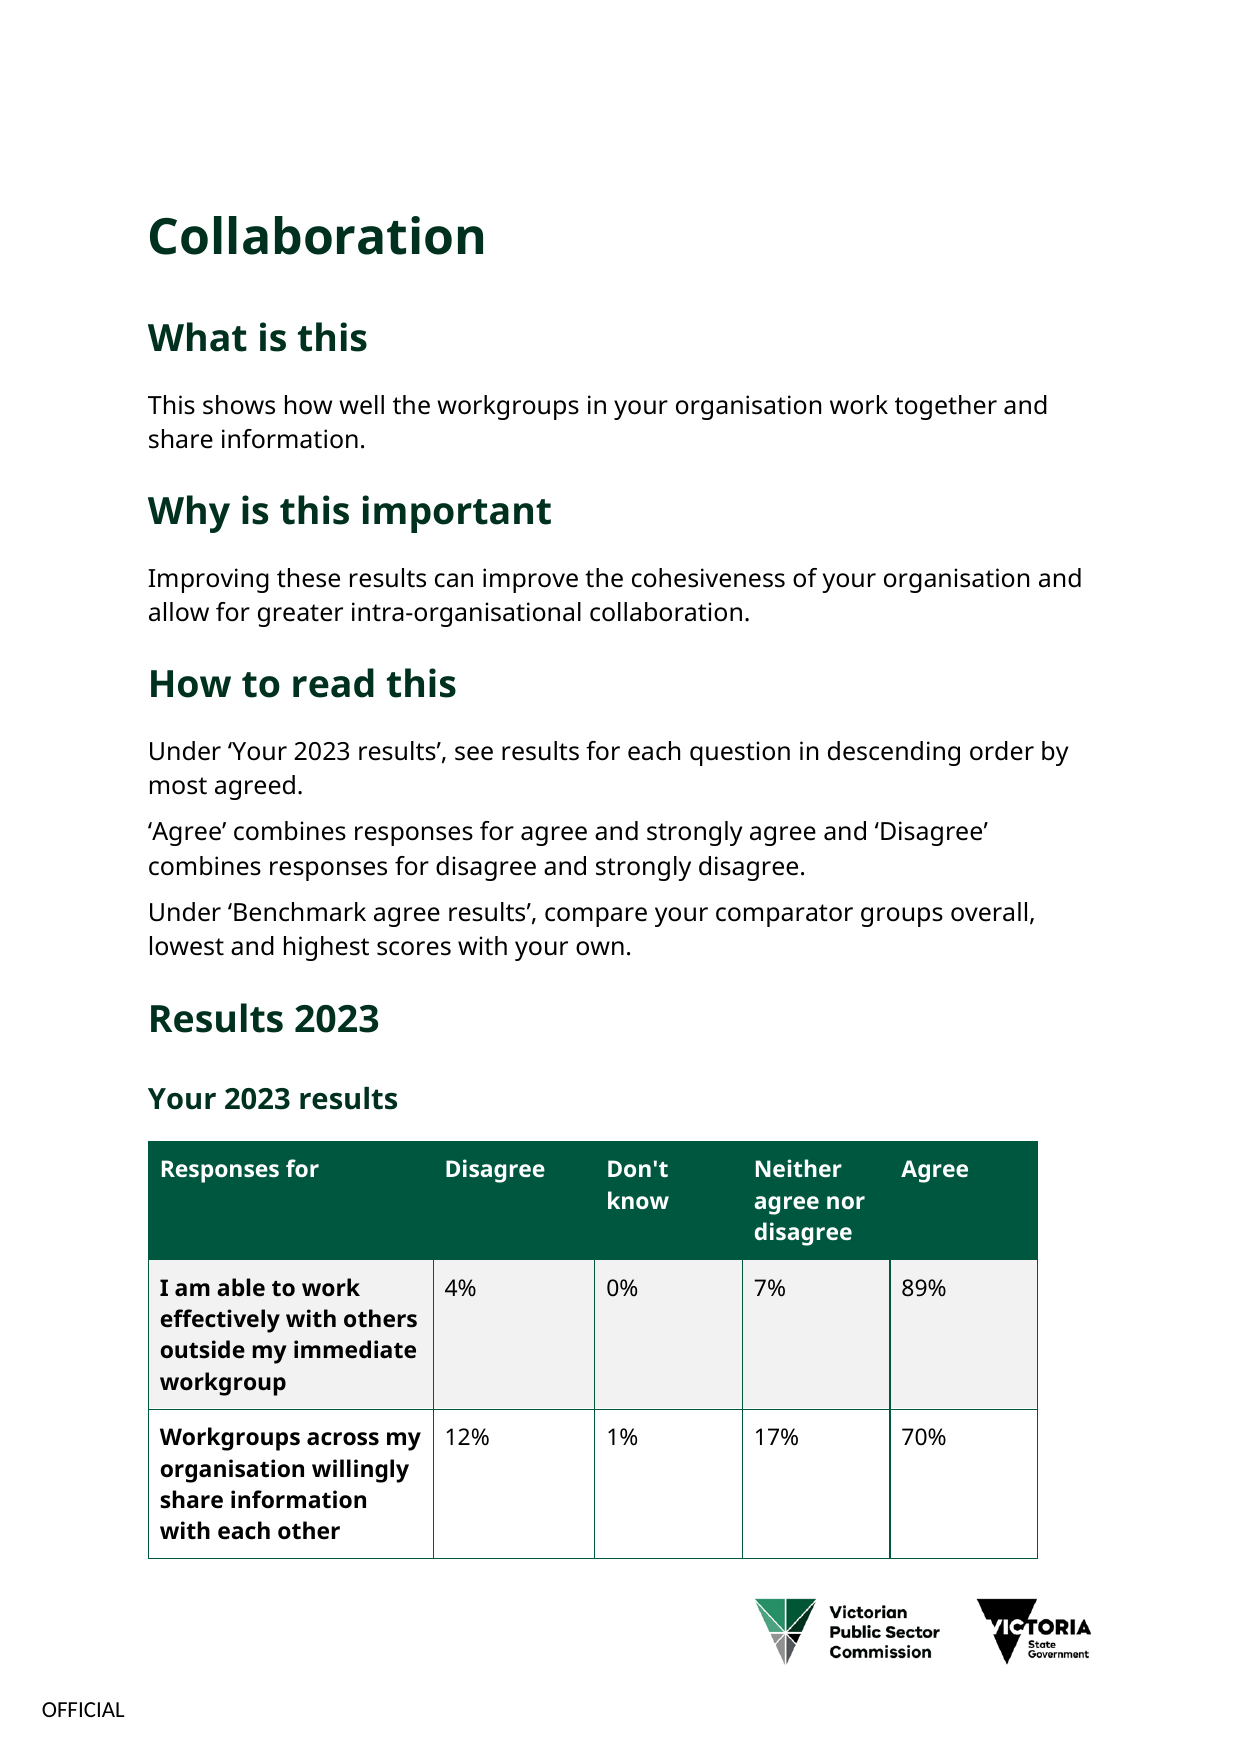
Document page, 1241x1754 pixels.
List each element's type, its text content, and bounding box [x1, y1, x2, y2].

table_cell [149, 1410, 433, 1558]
subtitle Why is this important [148, 484, 1092, 536]
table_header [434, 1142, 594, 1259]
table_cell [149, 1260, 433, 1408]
picture [754, 1598, 1093, 1666]
text This shows how well the workgroups in your organisation work together and share information. [148, 387, 1092, 455]
text Under ‘Your 2023 results’, see results for each question in descending order by most agreed. [148, 733, 1092, 802]
text Improving these results can improve the cohesiveness of your organisation and allow for greater intra-organisational collaboration. [148, 560, 1092, 628]
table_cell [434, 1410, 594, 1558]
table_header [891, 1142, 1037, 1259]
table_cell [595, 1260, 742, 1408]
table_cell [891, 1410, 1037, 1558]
subtitle Results 2023 [148, 992, 1092, 1043]
text Under ‘Benchmark agree results’, compare your comparator groups overall, lowest and highest scores with your own. [148, 894, 1092, 963]
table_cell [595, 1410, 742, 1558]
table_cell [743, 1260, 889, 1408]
subtitle How to read this [148, 658, 1092, 709]
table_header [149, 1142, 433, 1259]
subtitle Your 2023 results [148, 1078, 1092, 1118]
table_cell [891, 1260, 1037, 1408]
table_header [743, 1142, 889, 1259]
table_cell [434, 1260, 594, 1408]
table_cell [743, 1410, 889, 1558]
subtitle What is this [148, 311, 1092, 362]
text ‘Agree’ combines responses for agree and strongly agree and ‘Disagree’ combines responses for disagree and strongly disagree. [148, 814, 1092, 882]
subtitle Collaboration [148, 201, 1092, 269]
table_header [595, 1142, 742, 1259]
